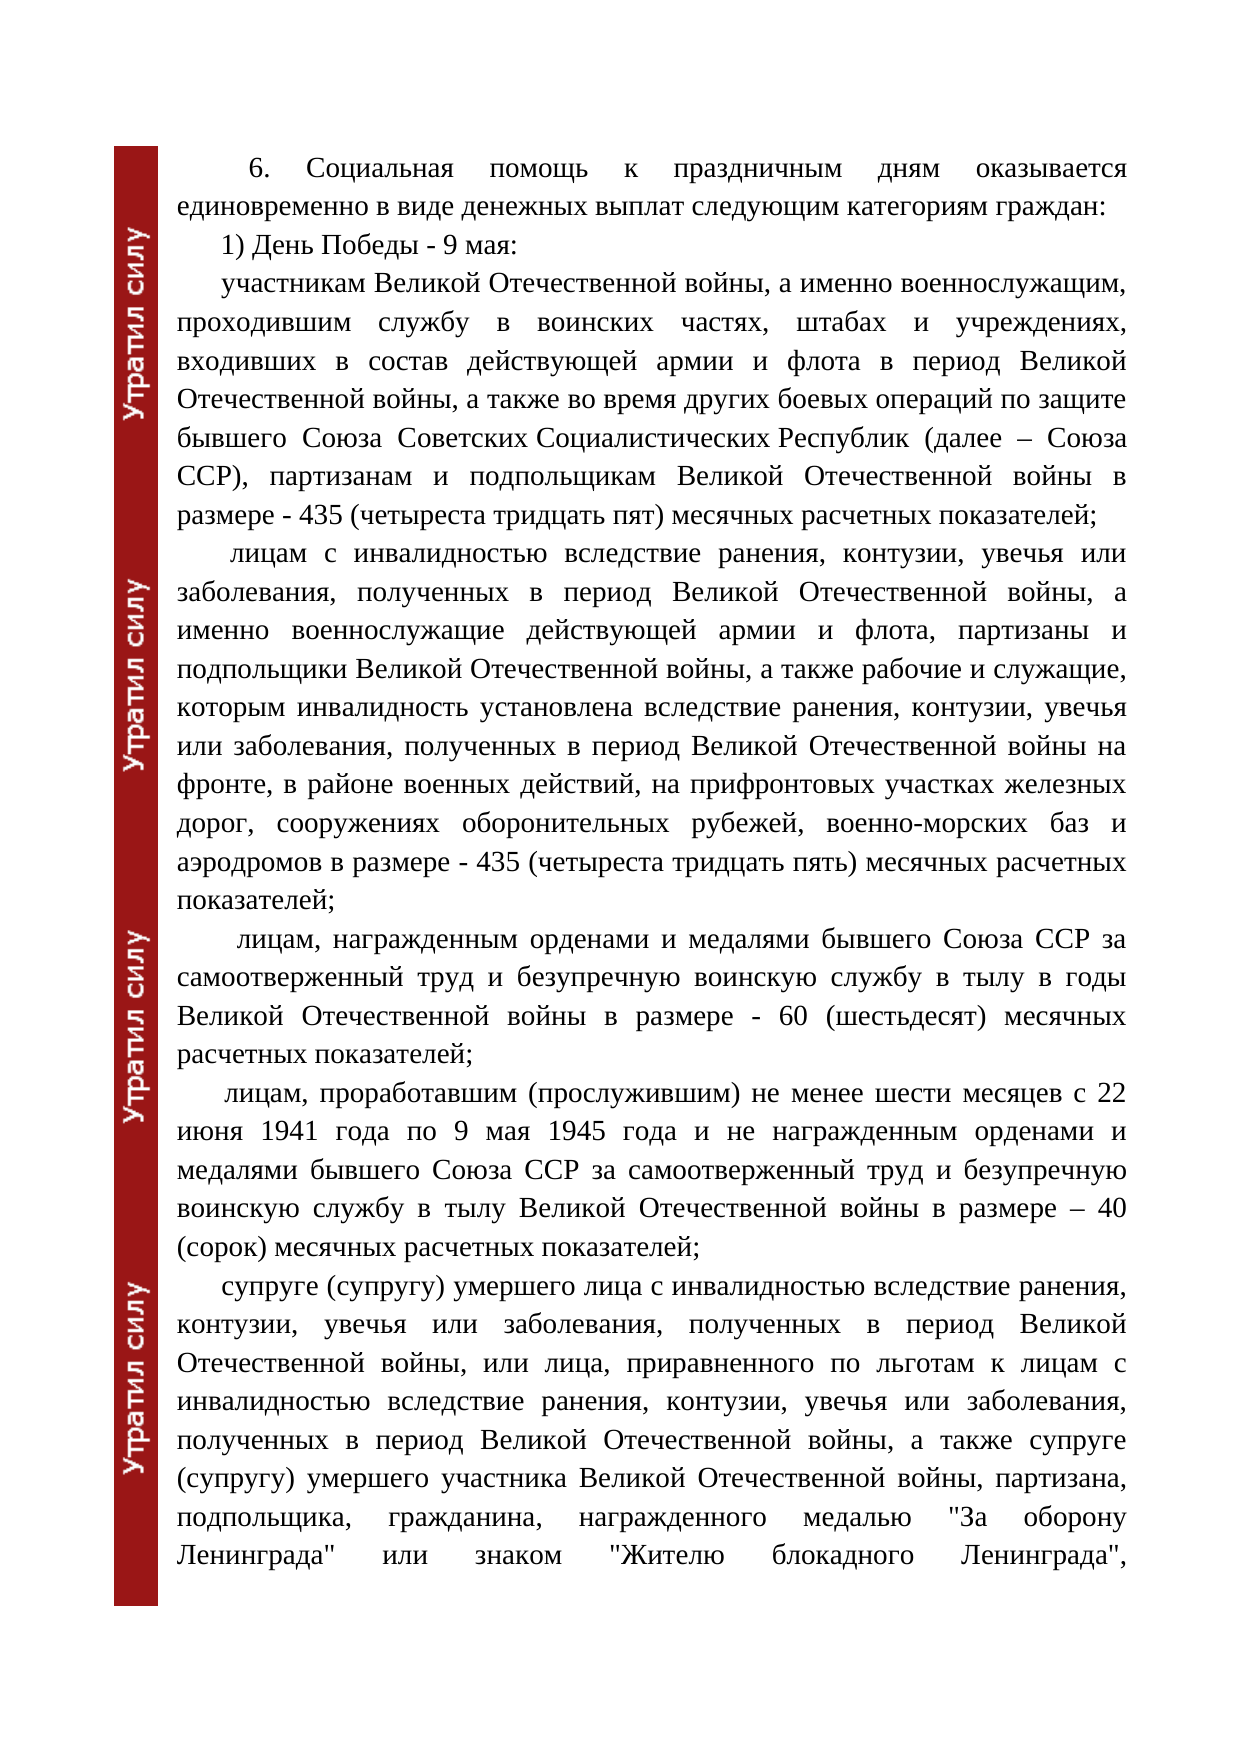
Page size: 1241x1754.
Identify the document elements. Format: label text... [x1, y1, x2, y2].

text лицам, награжденным орденами и медалями бывшего Союза ССР за самоотверженный труд и безупречную воинскую службу в тылу в годы Великой Отечественной войны в размере - 60 (шестьдесят) месячных расчетных показателей; [112, 921, 1128, 1070]
picture [114, 530, 158, 535]
picture [114, 222, 158, 227]
picture [114, 1263, 158, 1268]
picture [114, 261, 158, 266]
text лицам с инвалидностью вследствие ранения, контузии, увечья или заболевания, полученных в период Великой Отечественной войны, а именно военнослужащие действующей армии и флота, партизаны и подпольщики Великой Отечественной войны, а также рабочие и служащие, которым инвалидность установлена вследствие ранения, контузии, увечья или заболевания, полученных в период Великой Отечественной войны на фронте, в районе военных действий, на прифронтовых участках железных дорог, сооружениях оборонительных рубежей, военно-морских баз и аэродромов в размере - 435 (четыреста тридцать пять) месячных расчетных показателей; [112, 535, 1128, 916]
picture [114, 146, 158, 150]
picture [114, 916, 158, 921]
text 1) День Победы - 9 мая: [112, 227, 1128, 261]
text участникам Великой Отечественной войны, а именно военнослужащим, проходившим службу в воинских частях, штабах и учреждениях, входивших в состав действующей армии и флота в период Великой Отечественной войны, а также во время других боевых операций по защите бывшего Союза Советских Социалистических Республик (далее – Союза ССР), партизанам и подпольщикам Великой Отечественной войны в размере - 435 (четыреста тридцать пят) месячных расчетных показателей; [112, 266, 1128, 530]
text лицам, проработавшим (прослужившим) не менее шести месяцев с 22 июня 1941 года по 9 мая 1945 года и не награжденным орденами и медалями бывшего Союза ССР за самоотверженный труд и безупречную воинскую службу в тылу Великой Отечественной войны в размере – 40 (сорок) месячных расчетных показателей; [112, 1075, 1128, 1263]
picture [114, 1070, 158, 1075]
picture [114, 1571, 158, 1606]
text 6. Социальная помощь к праздничным дням оказывается единовременно в виде денежных выплат следующим категориям граждан: [112, 150, 1128, 222]
